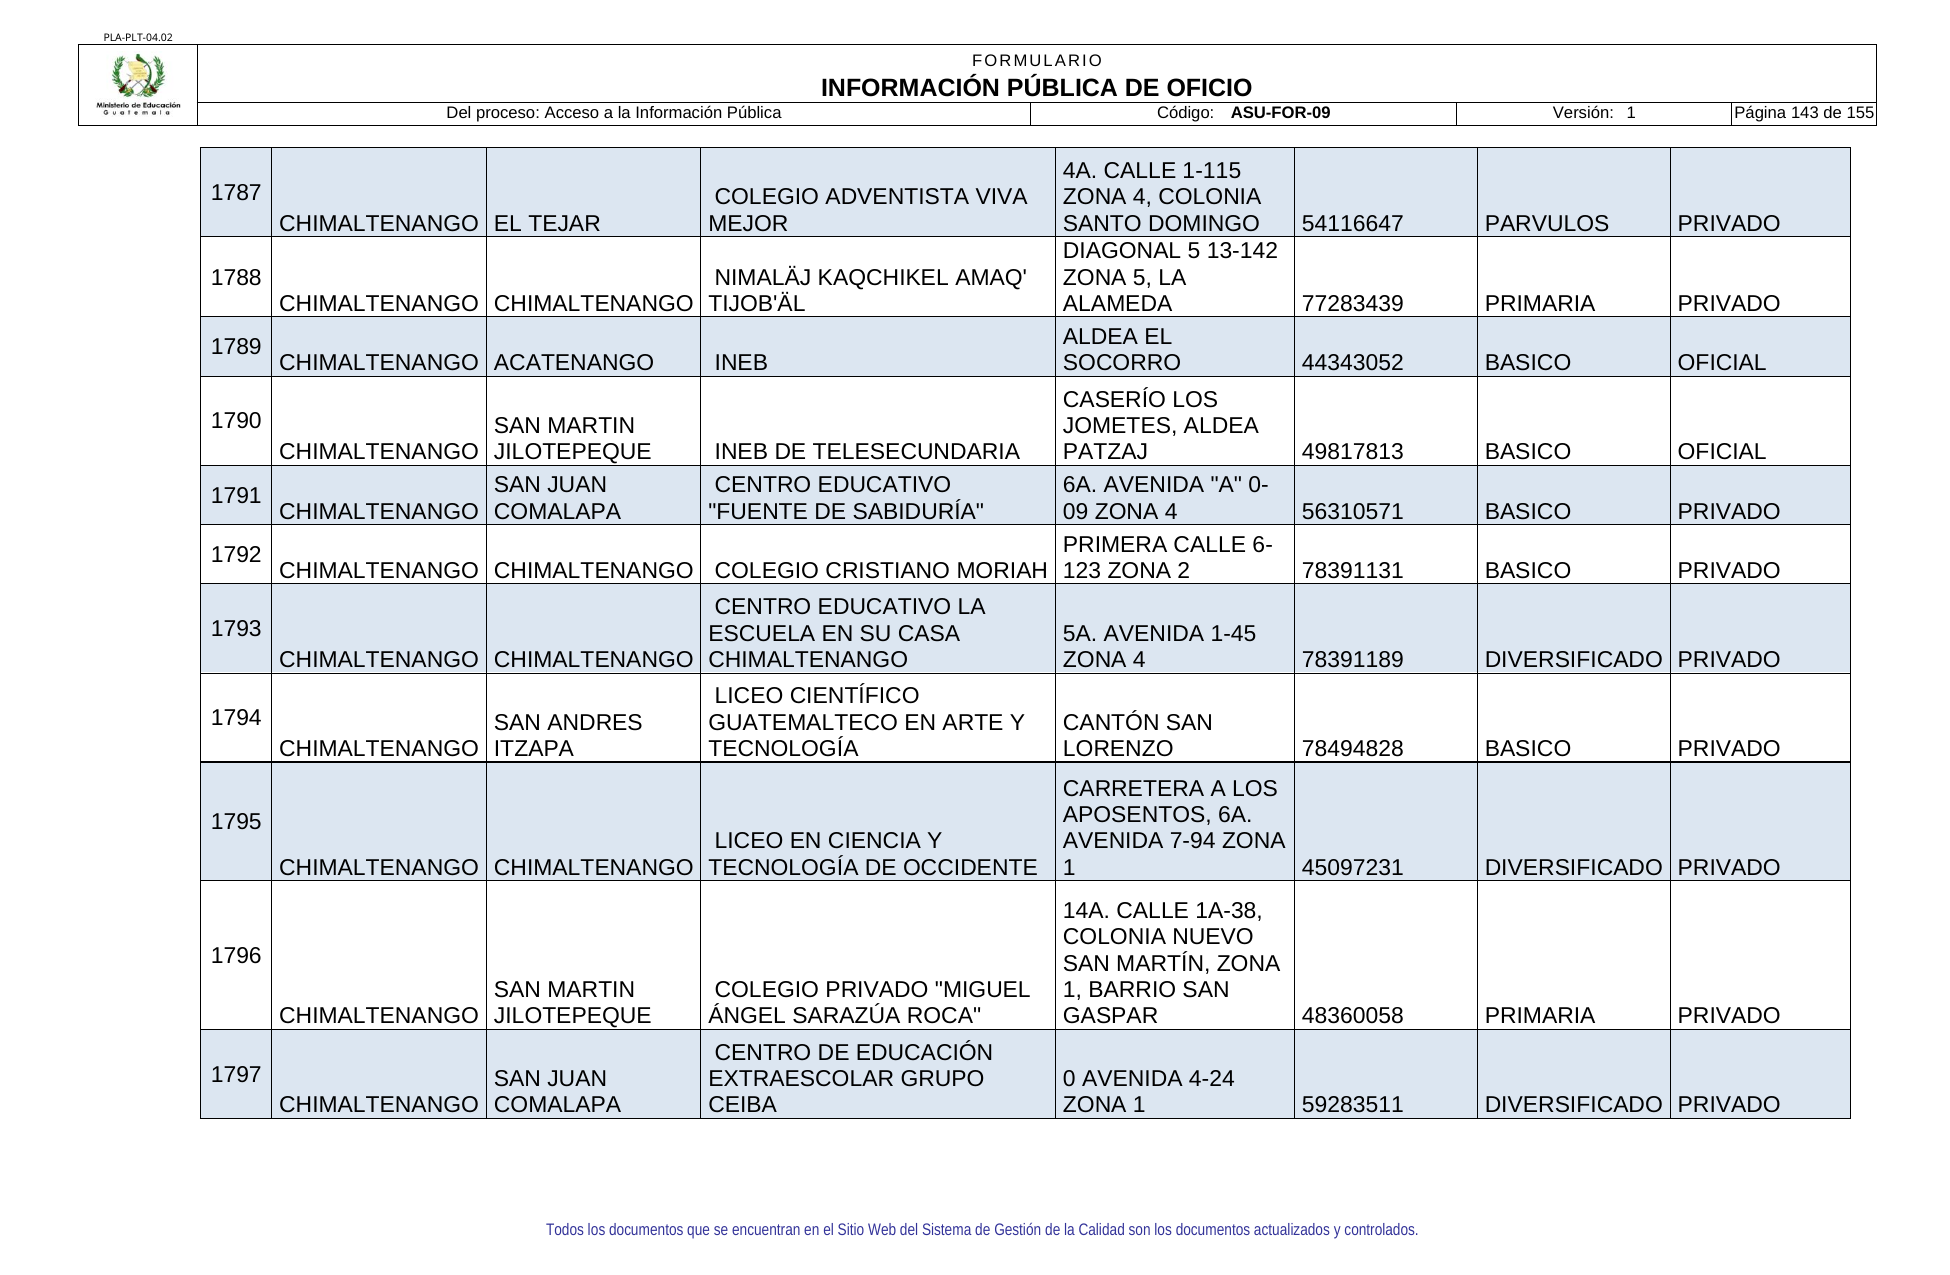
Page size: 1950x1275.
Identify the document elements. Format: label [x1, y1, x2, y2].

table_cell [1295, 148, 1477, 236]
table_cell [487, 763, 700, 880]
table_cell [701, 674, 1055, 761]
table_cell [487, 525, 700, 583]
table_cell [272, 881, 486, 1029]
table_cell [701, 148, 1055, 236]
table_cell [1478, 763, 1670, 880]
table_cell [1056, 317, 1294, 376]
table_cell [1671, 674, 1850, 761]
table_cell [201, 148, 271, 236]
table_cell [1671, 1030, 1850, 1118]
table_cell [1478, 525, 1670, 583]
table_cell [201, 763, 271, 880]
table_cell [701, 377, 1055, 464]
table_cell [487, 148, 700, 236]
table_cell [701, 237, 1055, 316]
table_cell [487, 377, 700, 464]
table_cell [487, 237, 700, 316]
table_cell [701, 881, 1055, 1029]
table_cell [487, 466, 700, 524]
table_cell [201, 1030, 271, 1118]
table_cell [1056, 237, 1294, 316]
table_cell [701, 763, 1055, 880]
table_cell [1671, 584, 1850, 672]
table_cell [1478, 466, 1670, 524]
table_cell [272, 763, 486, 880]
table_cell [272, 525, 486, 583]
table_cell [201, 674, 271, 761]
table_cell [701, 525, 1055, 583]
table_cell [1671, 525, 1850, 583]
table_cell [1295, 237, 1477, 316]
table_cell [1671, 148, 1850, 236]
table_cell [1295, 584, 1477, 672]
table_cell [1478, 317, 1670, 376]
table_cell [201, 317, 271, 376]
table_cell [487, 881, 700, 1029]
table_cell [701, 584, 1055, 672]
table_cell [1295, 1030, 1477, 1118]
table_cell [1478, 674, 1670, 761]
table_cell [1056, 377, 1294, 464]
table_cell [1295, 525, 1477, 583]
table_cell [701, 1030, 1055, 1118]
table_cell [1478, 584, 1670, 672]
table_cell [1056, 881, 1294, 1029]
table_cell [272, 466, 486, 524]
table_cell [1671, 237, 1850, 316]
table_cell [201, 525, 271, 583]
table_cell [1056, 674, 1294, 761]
picture [95, 51, 181, 117]
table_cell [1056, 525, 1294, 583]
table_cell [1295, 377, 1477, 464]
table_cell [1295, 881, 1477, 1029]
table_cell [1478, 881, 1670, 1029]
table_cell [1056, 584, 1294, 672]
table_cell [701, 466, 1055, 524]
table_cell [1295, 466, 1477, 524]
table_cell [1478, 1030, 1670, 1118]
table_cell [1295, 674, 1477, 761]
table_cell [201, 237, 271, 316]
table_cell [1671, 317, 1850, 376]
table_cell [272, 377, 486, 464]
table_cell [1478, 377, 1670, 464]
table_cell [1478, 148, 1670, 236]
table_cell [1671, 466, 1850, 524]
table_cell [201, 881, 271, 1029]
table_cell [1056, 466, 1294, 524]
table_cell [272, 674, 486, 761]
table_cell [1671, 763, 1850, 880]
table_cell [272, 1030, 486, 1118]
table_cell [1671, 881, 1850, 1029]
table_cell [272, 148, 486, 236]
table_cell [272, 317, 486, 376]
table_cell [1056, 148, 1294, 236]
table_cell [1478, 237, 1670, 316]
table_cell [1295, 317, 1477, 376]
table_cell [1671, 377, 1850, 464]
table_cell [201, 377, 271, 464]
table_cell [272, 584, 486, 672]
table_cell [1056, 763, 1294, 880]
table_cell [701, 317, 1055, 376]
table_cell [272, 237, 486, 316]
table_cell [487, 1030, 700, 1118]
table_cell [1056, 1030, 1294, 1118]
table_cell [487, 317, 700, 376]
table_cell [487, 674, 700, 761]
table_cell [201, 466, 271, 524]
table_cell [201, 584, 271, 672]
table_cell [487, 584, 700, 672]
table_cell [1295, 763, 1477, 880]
